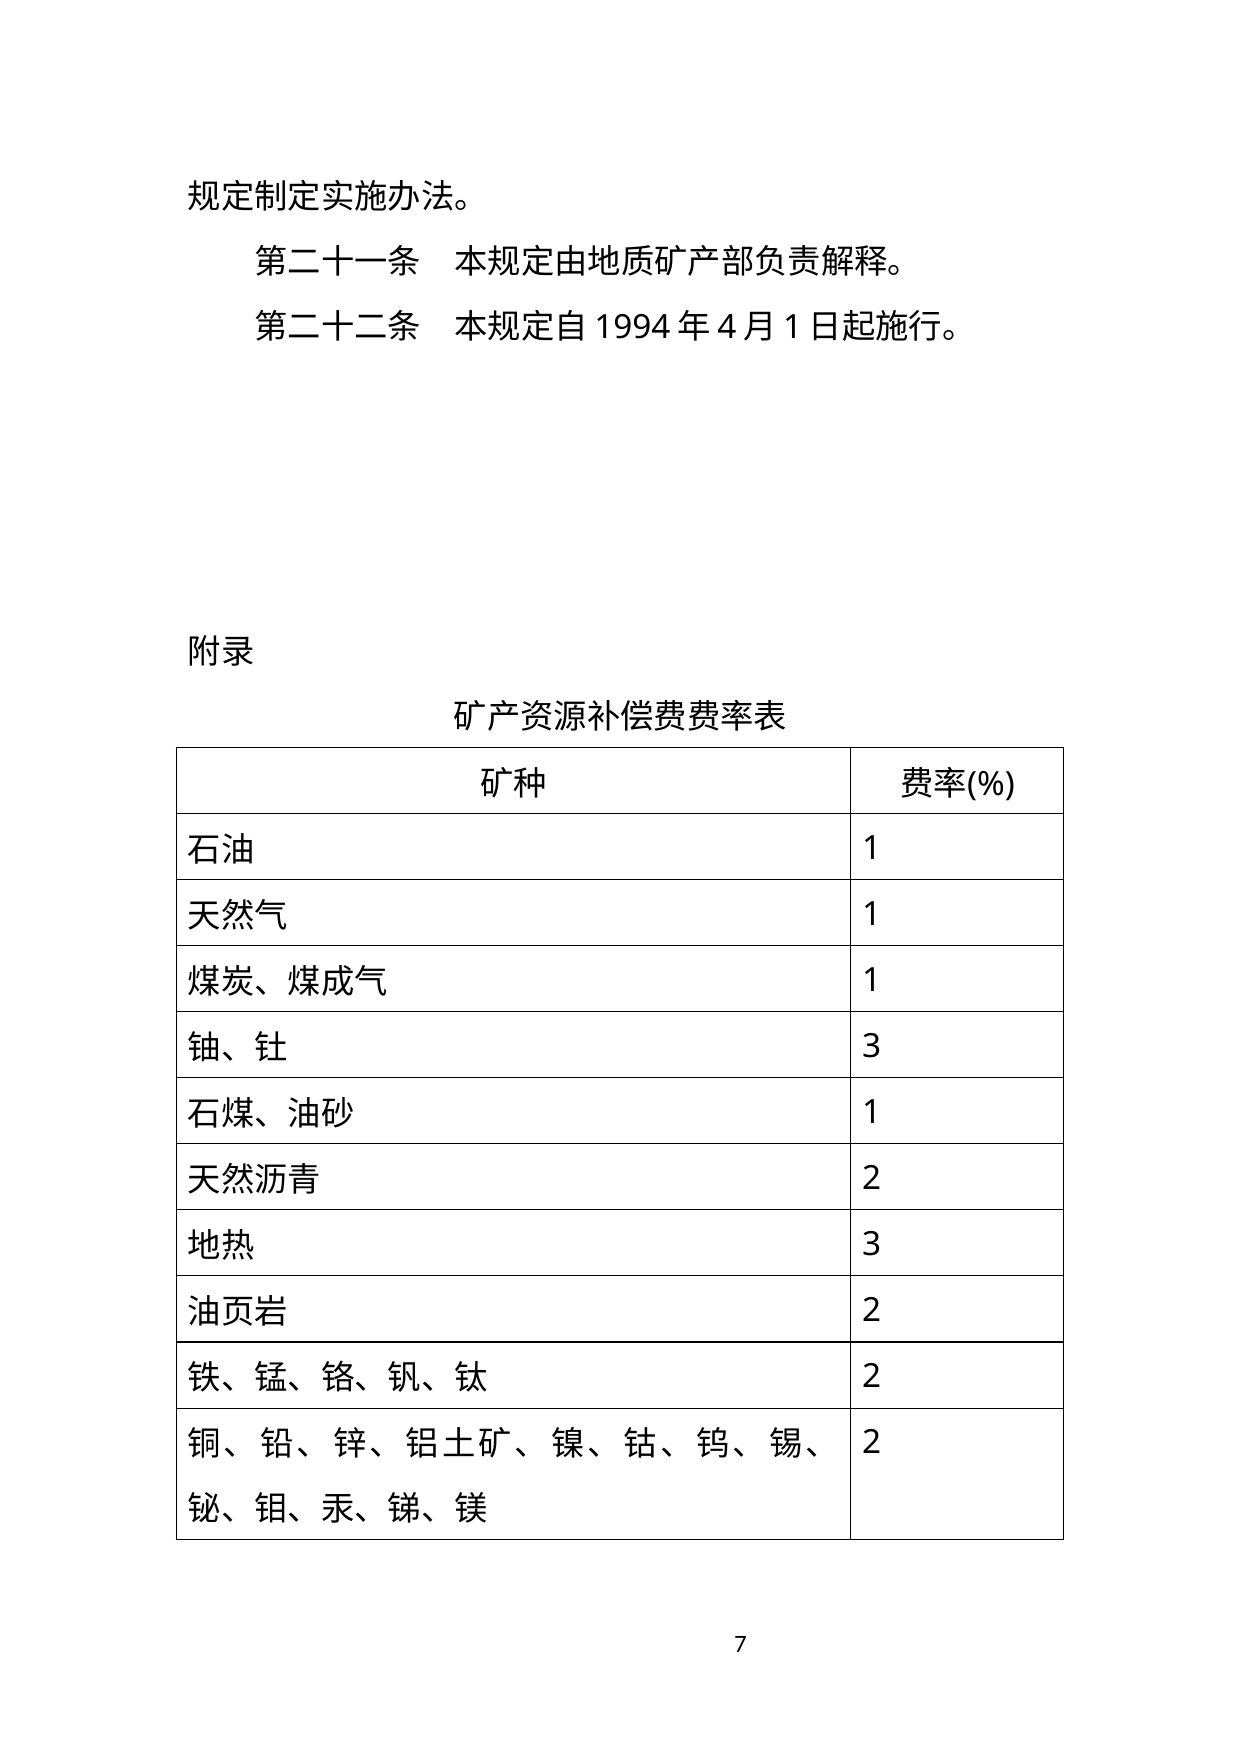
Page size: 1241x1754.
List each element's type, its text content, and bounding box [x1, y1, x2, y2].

text 第二十二条 本规定自1994年4月1日起施行。 [187, 292, 1053, 357]
table_cell 石油 [177, 814, 850, 879]
table_cell 铁、锰、铬、钒、钛 [177, 1343, 850, 1407]
table_cell 2 [851, 1276, 1063, 1341]
table_cell 1 [851, 1078, 1063, 1143]
table_cell 1 [851, 946, 1063, 1011]
table_cell 地热 [177, 1210, 850, 1275]
text 附录 [187, 617, 1053, 682]
table_cell 2 [851, 1343, 1063, 1407]
text 第二十一条 本规定由地质矿产部负责解释。 [187, 227, 1053, 292]
table_cell 3 [851, 1012, 1063, 1077]
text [187, 162, 1053, 227]
table_cell 铀、钍 [177, 1012, 850, 1077]
table_cell 1 [851, 880, 1063, 945]
text 矿产资源补偿费费率表 [187, 682, 1053, 747]
table_cell 煤炭、煤成气 [177, 946, 850, 1011]
table_header 矿种 [177, 748, 850, 813]
table_cell 2 [851, 1409, 1063, 1538]
table_cell 2 [851, 1144, 1063, 1209]
table_cell 铜、铅、锌、铝土矿、镍、钴、钨、锡、铋、钼、汞、锑、镁 [177, 1409, 850, 1538]
table_cell 1 [851, 814, 1063, 879]
table_header 费率(%) [851, 748, 1063, 813]
table_cell 天然沥青 [177, 1144, 850, 1209]
table_cell 天然气 [177, 880, 850, 945]
table_cell 3 [851, 1210, 1063, 1275]
table_cell 石煤、油砂 [177, 1078, 850, 1143]
table_cell 油页岩 [177, 1276, 850, 1341]
